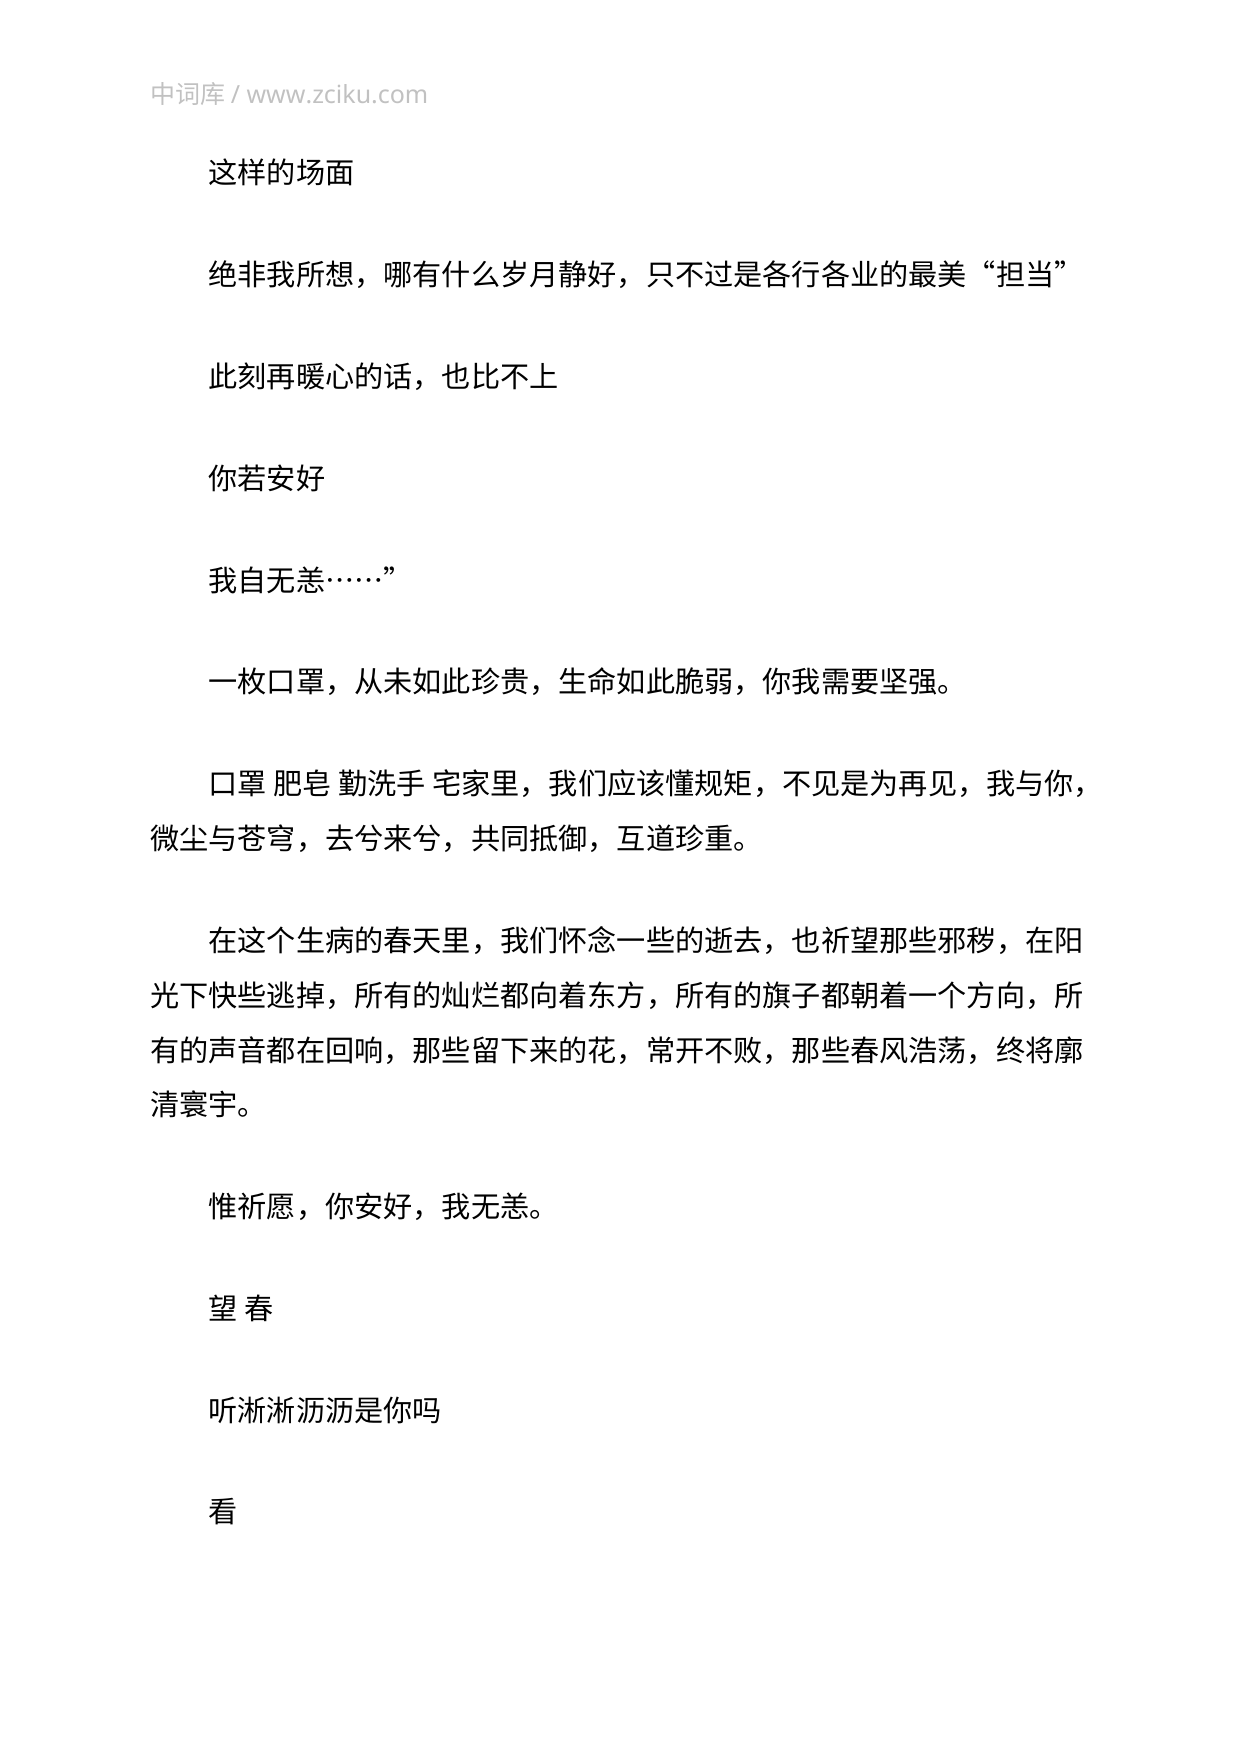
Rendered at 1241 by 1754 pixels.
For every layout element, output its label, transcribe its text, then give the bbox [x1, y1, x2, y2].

text 望 春 [150, 1286, 1090, 1328]
text 绝非我所想，哪有什么岁月静好，只不过是各行各业的最美“担当” [150, 252, 1090, 294]
text 在这个生病的春天里，我们怀念一些的逝去，也祈望那些邪秽，在阳光下快些逃掉，所有的灿烂都向着东方，所有的旗子都朝着一个方向，所有的声音都在回响，那些留下来的花，常开不败，那些春风浩荡，终将廓清寰宇。 [150, 917, 1090, 1124]
text 惟祈愿，你安好，我无恙。 [150, 1184, 1090, 1226]
text 这样的场面 [150, 150, 1090, 192]
text 口罩 肥皂 勤洗手 宅家里，我们应该懂规矩，不见是为再见，我与你，微尘与苍穹，去兮来兮，共同抵御，互道珍重。 [150, 761, 1090, 858]
text 看 [150, 1489, 1090, 1531]
text 此刻再暖心的话，也比不上 [150, 353, 1090, 396]
text 你若安好 [150, 455, 1090, 498]
text 一枚口罩，从未如此珍贵，生命如此脆弱，你我需要坚强。 [150, 659, 1090, 701]
text 我自无恙……” [150, 557, 1090, 599]
text 听淅淅沥沥是你吗 [150, 1387, 1090, 1429]
